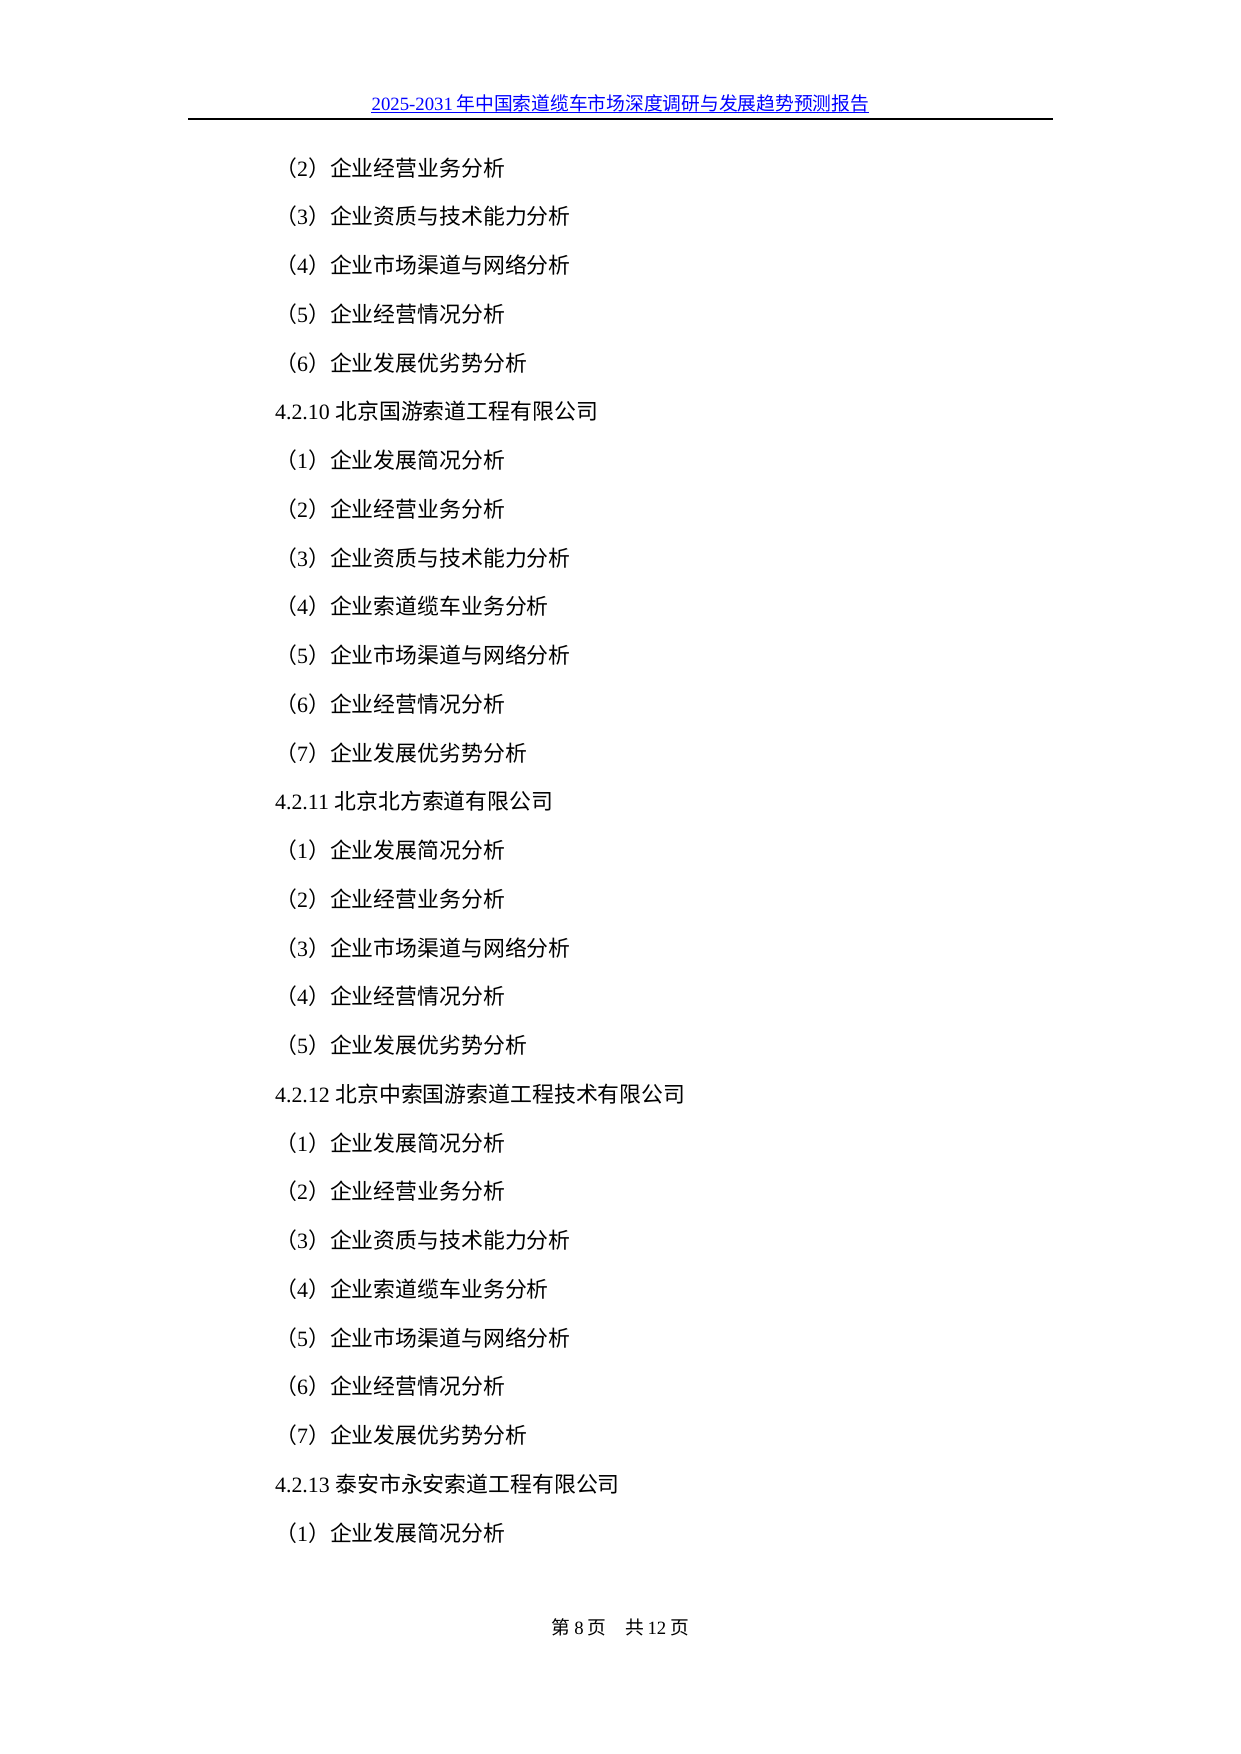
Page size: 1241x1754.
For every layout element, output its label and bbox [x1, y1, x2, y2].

text [187, 150, 1053, 1548]
